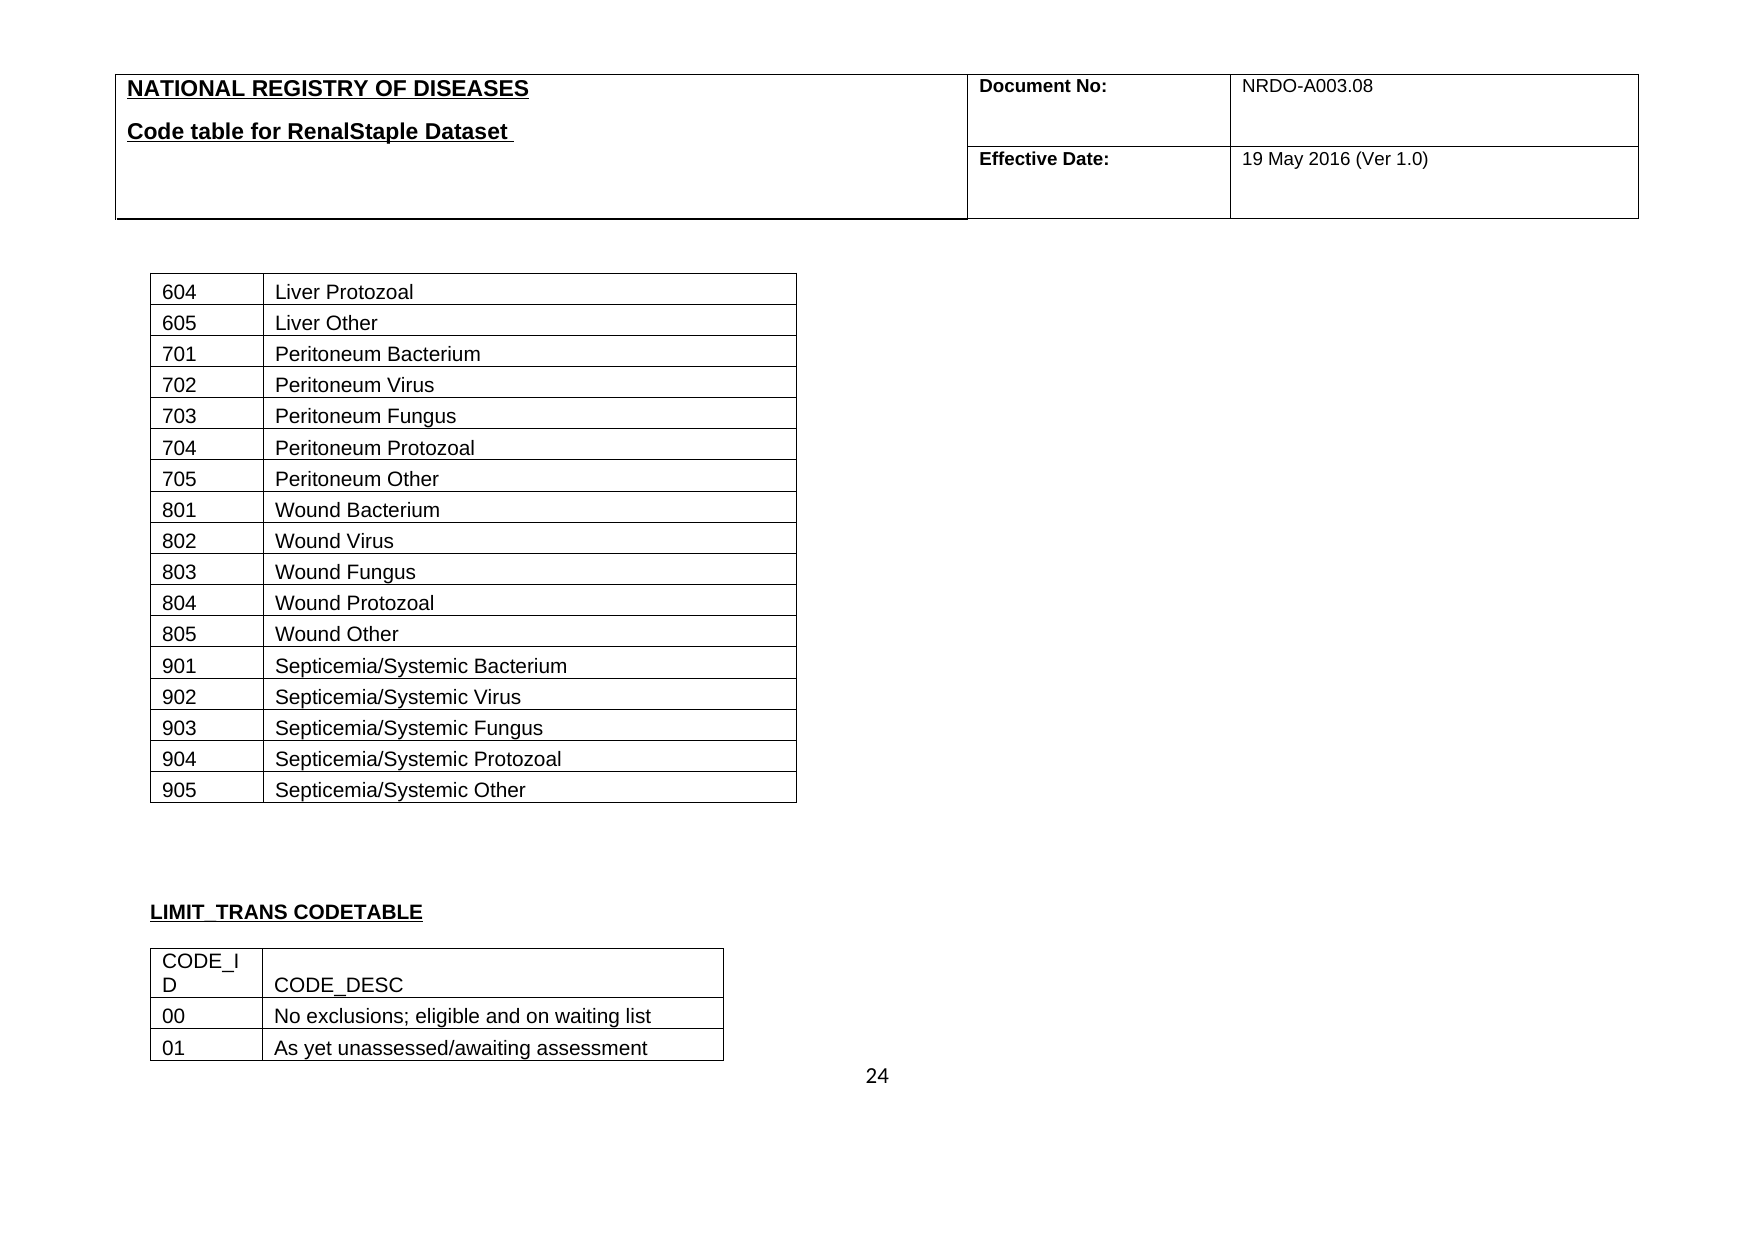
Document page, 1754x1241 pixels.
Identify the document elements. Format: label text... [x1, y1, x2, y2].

table_cell Septicemia/Systemic Protozoal [264, 741, 796, 771]
table_cell 904 [151, 741, 263, 771]
table_cell Wound Protozoal [264, 585, 796, 615]
table_cell 801 [151, 492, 263, 522]
table_cell 902 [151, 679, 263, 708]
table_cell 803 [151, 554, 263, 584]
table_cell 701 [151, 336, 263, 366]
table_cell Liver Protozoal [264, 274, 796, 304]
table_cell Wound Bacterium [264, 492, 796, 522]
table_header CODE_ID [151, 949, 262, 997]
table_cell 903 [151, 710, 263, 740]
table_header CODE_DESC [263, 949, 723, 997]
table_cell 00 [151, 998, 262, 1028]
table_cell Septicemia/Systemic Virus [264, 679, 796, 708]
table_cell Wound Fungus [264, 554, 796, 584]
table_cell 802 [151, 523, 263, 553]
table_cell Septicemia/Systemic Fungus [264, 710, 796, 740]
table_cell Peritoneum Bacterium [264, 336, 796, 366]
table_cell Peritoneum Virus [264, 367, 796, 397]
table_cell 702 [151, 367, 263, 397]
table_cell 804 [151, 585, 263, 615]
table_cell 01 [151, 1029, 262, 1059]
table_cell Septicemia/Systemic Bacterium [264, 647, 796, 677]
table_cell Peritoneum Other [264, 460, 796, 491]
table_cell Peritoneum Fungus [264, 398, 796, 428]
table_cell No exclusions; eligible and on waiting list [263, 998, 723, 1028]
table_cell Wound Virus [264, 523, 796, 553]
table_cell Septicemia/Systemic Other [264, 772, 796, 802]
table_cell 805 [151, 616, 263, 646]
table_cell 703 [151, 398, 263, 428]
table_cell 901 [151, 647, 263, 677]
text LIMIT_TRANS CODETABLE [150, 900, 1604, 924]
table_cell Peritoneum Protozoal [264, 429, 796, 459]
table_cell Liver Other [264, 305, 796, 335]
table_cell 704 [151, 429, 263, 459]
table_cell Wound Other [264, 616, 796, 646]
table_cell 905 [151, 772, 263, 802]
table_cell 705 [151, 460, 263, 491]
table_cell 605 [151, 305, 263, 335]
table_cell As yet unassessed/awaiting assessment [263, 1029, 723, 1059]
table_cell 604 [151, 274, 263, 304]
